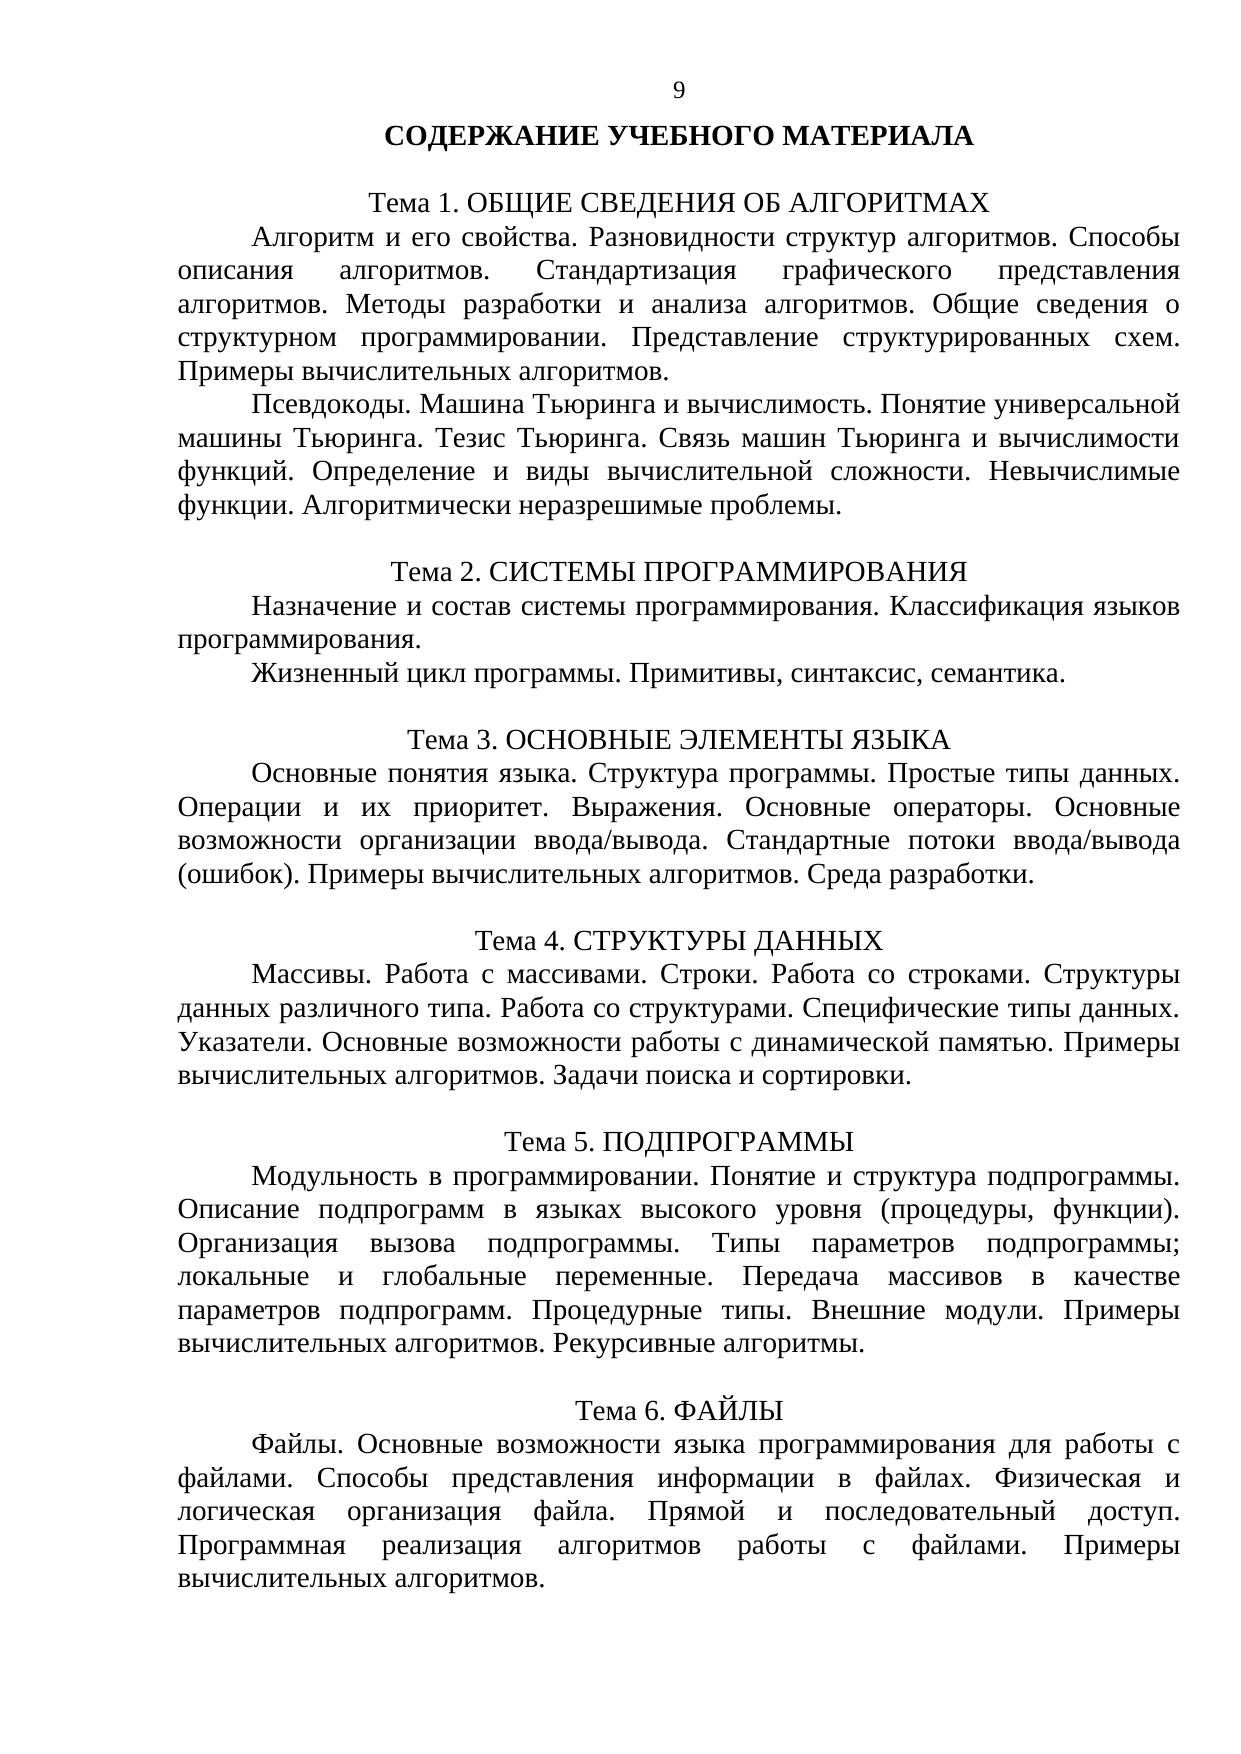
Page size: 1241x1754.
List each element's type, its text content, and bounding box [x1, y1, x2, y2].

text СОДЕРЖАНИЕ УЧЕБНОГО МАТЕРИАЛА [177, 118, 1181, 152]
text Жизненный цикл программы. Примитивы, синтаксис, семантика. [177, 655, 1181, 688]
text Назначение и состав системы программирования. Классификация языков программирования. [177, 588, 1181, 655]
text Тема 5. ПОДПРОГРАММЫ [177, 1124, 1181, 1158]
text Тема 1. ОБЩИЕ СВЕДЕНИЯ ОБ АЛГОРИТМАХ [177, 185, 1181, 219]
text Тема 2. СИСТЕМЫ ПРОГРАММИРОВАНИЯ [177, 554, 1181, 588]
text Тема 6. ФАЙЛЫ [177, 1393, 1181, 1426]
text Алгоритм и его свойства. Разновидности структур алгоритмов. Способы описания алгоритмов. Стандартизация графического представления алгоритмов. Методы разработки и анализа алгоритмов. Общие сведения о структурном программировании. Представление структурированных схем. Примеры вычислительных алгоритмов. [177, 219, 1181, 386]
text Псевдокоды. Машина Тьюринга и вычислимость. Понятие универсальной машины Тьюринга. Тезис Тьюринга. Связь машин Тьюринга и вычислимости функций. Определение и виды вычислительной сложности. Невычислимые функции. Алгоритмически неразрешимые проблемы. [177, 386, 1181, 521]
text Модульность в программировании. Понятие и структура подпрограммы. Описание подпрограмм в языках высокого уровня (процедуры, функции). Организация вызова подпрограммы. Типы параметров подпрограммы; локальные и глобальные переменные. Передача массивов в качестве параметров подпрограмм. Процедурные типы. Внешние модули. Примеры вычислительных алгоритмов. Рекурсивные алгоритмы. [177, 1158, 1181, 1359]
text Файлы. Основные возможности языка программирования для работы с файлами. Способы представления информации в файлах. Физическая и логическая организация файла. Прямой и последовательный доступ. Программная реализация алгоритмов работы с файлами. Примеры вычислительных алгоритмов. [177, 1426, 1181, 1594]
text Тема 4. СТРУКТУРЫ ДАННЫХ [177, 923, 1181, 957]
text Основные понятия языка. Структура программы. Простые типы данных. Операции и их приоритет. Выражения. Основные операторы. Основные возможности организации ввода/вывода. Стандартные потоки ввода/вывода (ошибок). Примеры вычислительных алгоритмов. Среда разработки. [177, 755, 1181, 889]
text Массивы. Работа с массивами. Строки. Работа со строками. Структуры данных различного типа. Работа со структурами. Специфические типы данных. Указатели. Основные возможности работы с динамической памятью. Примеры вычислительных алгоритмов. Задачи поиска и сортировки. [177, 957, 1181, 1091]
text Тема 3. ОСНОВНЫЕ ЭЛЕМЕНТЫ ЯЗЫКА [177, 722, 1181, 755]
